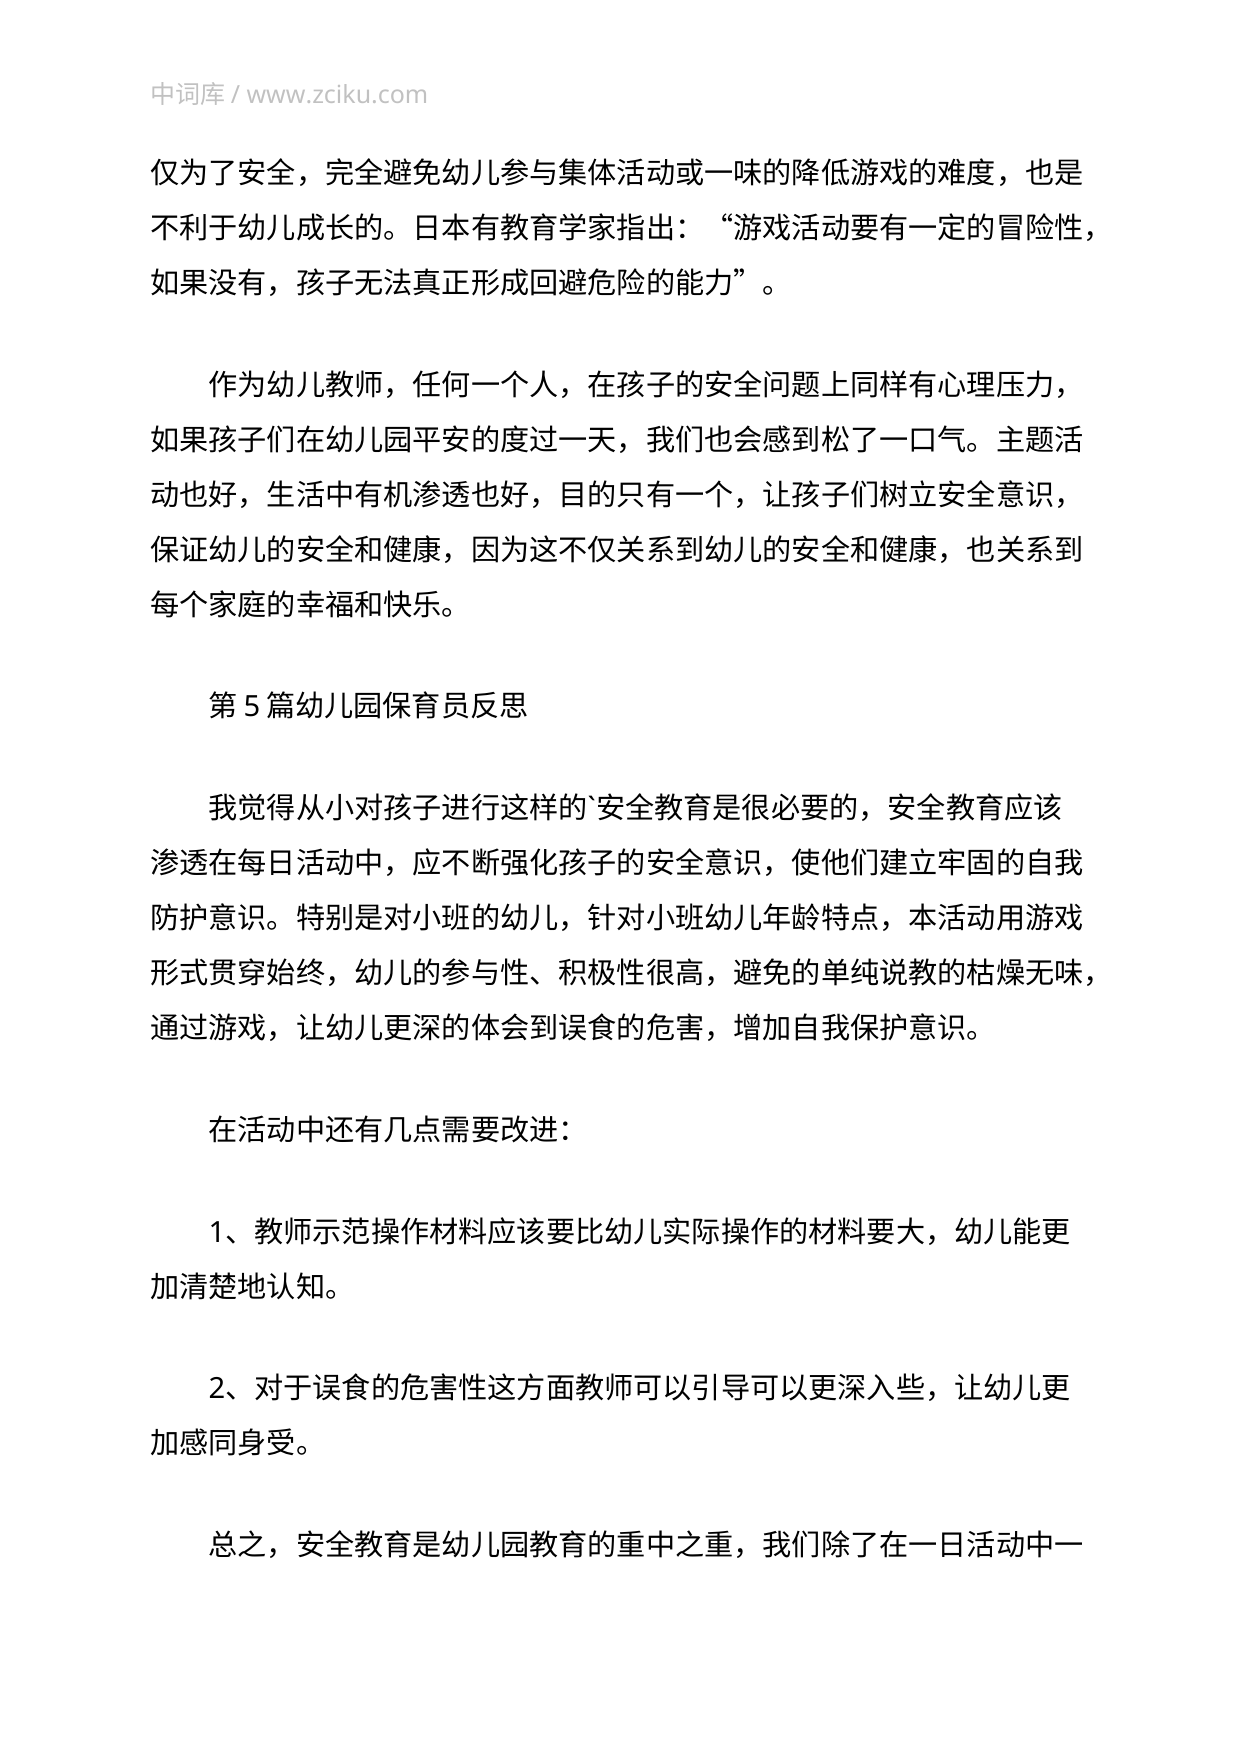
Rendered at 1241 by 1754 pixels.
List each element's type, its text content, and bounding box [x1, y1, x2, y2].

text 2、对于误食的危害性这方面教师可以引导可以更深入些，让幼儿更加感同身受。 [150, 1365, 1090, 1462]
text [150, 1522, 1090, 1564]
text 我觉得从小对孩子进行这样的`安全教育是很必要的，安全教育应该渗透在每日活动中，应不断强化孩子的安全意识，使他们建立牢固的自我防护意识。特别是对小班的幼儿，针对小班幼儿年龄特点，本活动用游戏形式贯穿始终，幼儿的参与性、积极性很高，避免的单纯说教的枯燥无味，通过游戏，让幼儿更深的体会到误食的危害，增加自我保护意识。 [150, 785, 1090, 1047]
text 作为幼儿教师，任何一个人，在孩子的安全问题上同样有心理压力，如果孩子们在幼儿园平安的度过一天，我们也会感到松了一口气。主题活动也好，生活中有机渗透也好，目的只有一个，让孩子们树立安全意识，保证幼儿的安全和健康，因为这不仅关系到幼儿的安全和健康，也关系到每个家庭的幸福和快乐。 [150, 362, 1090, 623]
text 1、教师示范操作材料应该要比幼儿实际操作的材料要大，幼儿能更加清楚地认知。 [150, 1208, 1090, 1305]
text 第5篇幼儿园保育员反思 [150, 683, 1090, 725]
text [150, 150, 1090, 302]
text 在活动中还有几点需要改进： [150, 1106, 1090, 1149]
